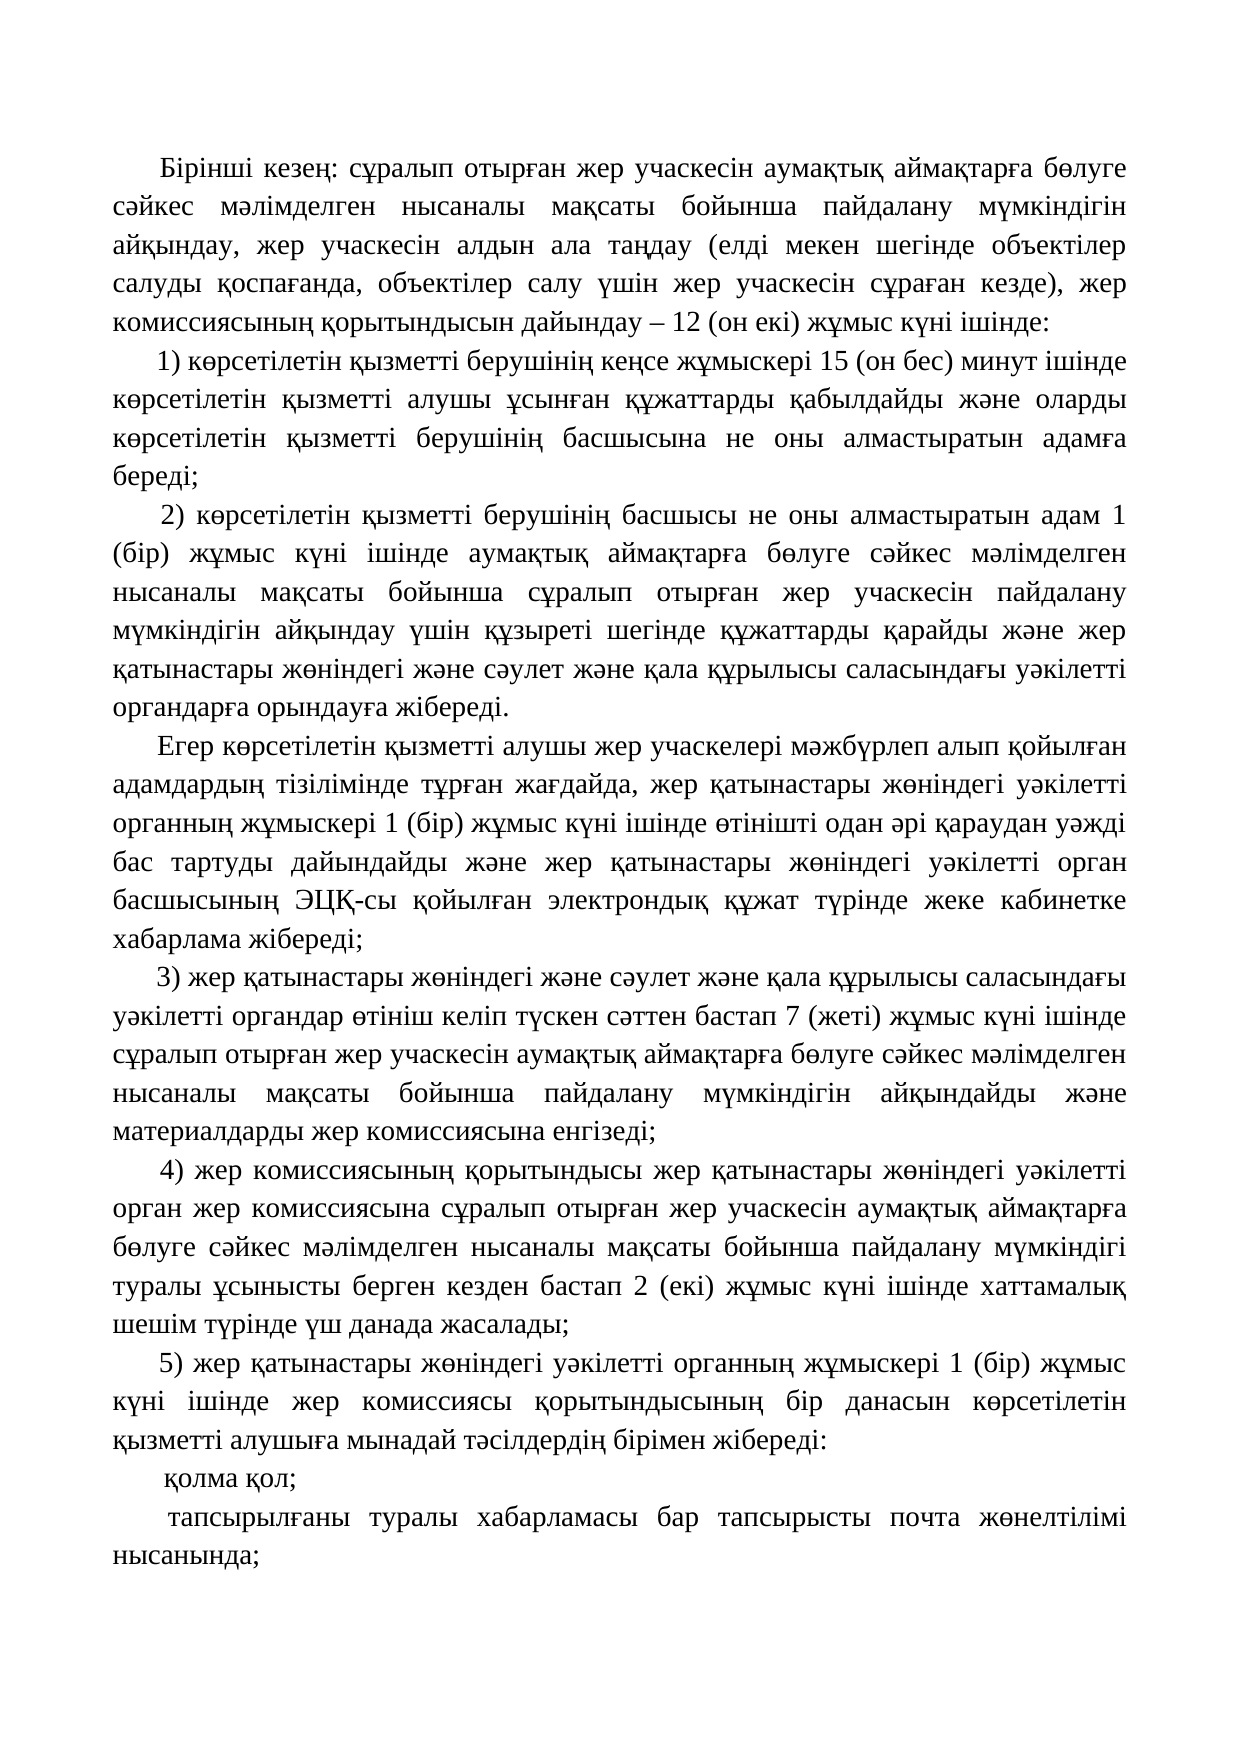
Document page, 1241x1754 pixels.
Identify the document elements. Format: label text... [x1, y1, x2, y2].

text 5) жер қатынастары жөніндегі уәкілетті органның жұмыскері 1 (бір) жұмыс күні ішінде жер комиссиясы қорытындысының бір данасын көрсетілетін қызметті алушыға мынадай тәсілдердің бірімен жібереді: [112, 1345, 1128, 1455]
text Егер көрсетілетін қызметті алушы жер учаскелері мәжбүрлеп алып қойылған адамдардың тізілімінде тұрған жағдайда, жер қатынастары жөніндегі уәкілетті органның жұмыскері 1 (бір) жұмыс күні ішінде өтінішті одан әрі қараудан уәжді бас тартуды дайындайды және жер қатынастары жөніндегі уәкілетті орган басшысының ЭЦҚ-сы қойылған электрондық құжат түрінде жеке кабинетке хабарлама жібереді; [112, 728, 1128, 954]
text 3) жер қатынастары жөніндегі және сәулет және қала құрылысы саласындағы уәкілетті органдар өтініш келіп түскен сәттен бастап 7 (жеті) жұмыс күні ішінде сұралып отырған жер учаскесін аумақтық аймақтарға бөлуге сәйкес мәлімделген нысаналы мақсаты бойынша пайдалану мүмкіндігін айқындайды және материалдарды жер комиссиясына енгізеді; [112, 959, 1128, 1147]
text тапсырылғаны туралы хабарламасы бар тапсырысты почта жөнелтілімі нысанында; [112, 1499, 1128, 1571]
text 2) көрсетілетін қызметті берушінің басшысы не оны алмастыратын адам 1 (бір) жұмыс күні ішінде аумақтық аймақтарға бөлуге сәйкес мәлімделген нысаналы мақсаты бойынша сұралып отырған жер учаскесін пайдалану мүмкіндігін айқындау үшін құзыреті шегінде құжаттарды қарайды және жер қатынастары жөніндегі және сәулет және қала құрылысы саласындағы уәкілетті органдарға орындауға жібереді. [112, 497, 1128, 723]
text 1) көрсетілетін қызметті берушінің кеңсе жұмыскері 15 (он бес) минут ішінде көрсетілетін қызметті алушы ұсынған құжаттарды қабылдайды және оларды көрсетілетін қызметті берушінің басшысына не оны алмастыратын адамға береді; [112, 343, 1128, 492]
text қолма қол; [112, 1460, 1128, 1494]
text Бірінші кезең: сұралып отырған жер учаскесін аумақтық аймақтарға бөлуге сәйкес мәлімделген нысаналы мақсаты бойынша пайдалану мүмкіндігін айқындау, жер учаскесін алдын ала таңдау (елді мекен шегінде объектілер салуды қоспағанда, объектілер салу үшін жер учаскесін сұраған кезде), жер комиссиясының қорытындысын дайындау – 12 (он екі) жұмыс күні ішінде: [112, 150, 1128, 338]
text 4) жер комиссиясының қорытындысы жер қатынастары жөніндегі уәкілетті орган жер комиссиясына сұралып отырған жер учаскесін аумақтық аймақтарға бөлуге сәйкес мәлімделген нысаналы мақсаты бойынша пайдалану мүмкіндігі туралы ұсынысты берген кезден бастап 2 (екі) жұмыс күні ішінде хаттамалық шешім түрінде үш данада жасалады; [112, 1152, 1128, 1340]
